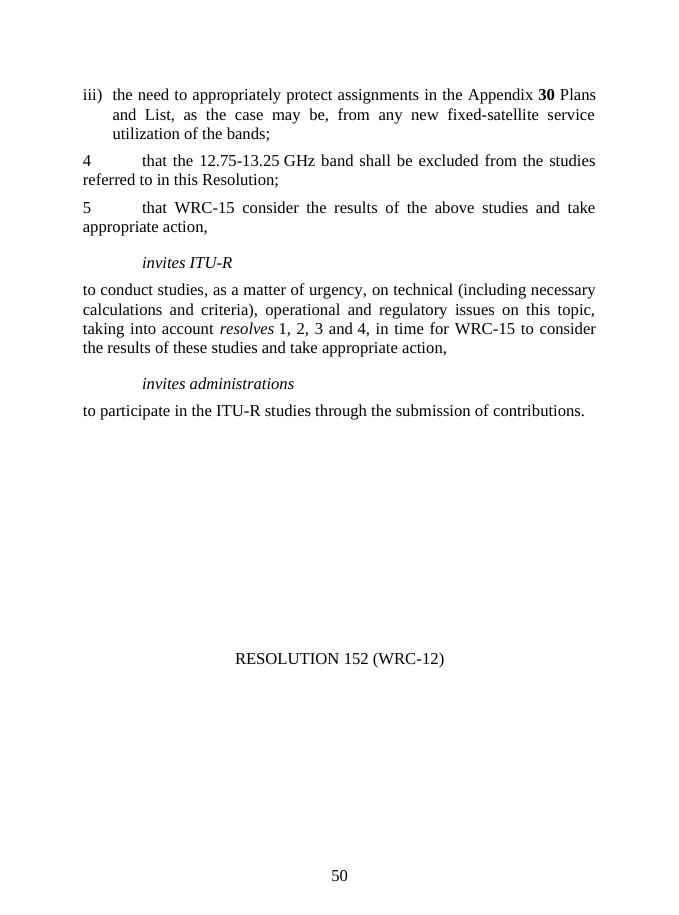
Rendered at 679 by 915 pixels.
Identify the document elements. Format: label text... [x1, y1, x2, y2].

text invites ITU-R [142, 253, 596, 272]
text RESOLUTION 152 (WRC-12) [83, 648, 596, 668]
text to participate in the ITU-R studies through the submission of contributions. [83, 401, 596, 420]
text to conduct studies, as a matter of urgency, on technical (including necessary calculations and criteria), operational and regulatory issues on this topic, taking into account resolves 1, 2, 3 and 4, in time for WRC-15 to consider the results of these studies and take appropriate action, [83, 280, 596, 357]
text iii) the need to appropriately protect assignments in the Appendix 30 Plans and List, as the case may be, from any new fixed-satellite service utilization of the bands; [83, 85, 596, 143]
text 5 that WRC-15 consider the results of the above studies and take appropriate action, [83, 198, 596, 236]
text invites administrations [142, 373, 596, 393]
text 4 that the 12.75-13.25 GHz band shall be excluded from the studies referred to in this Resolution; [83, 151, 596, 189]
